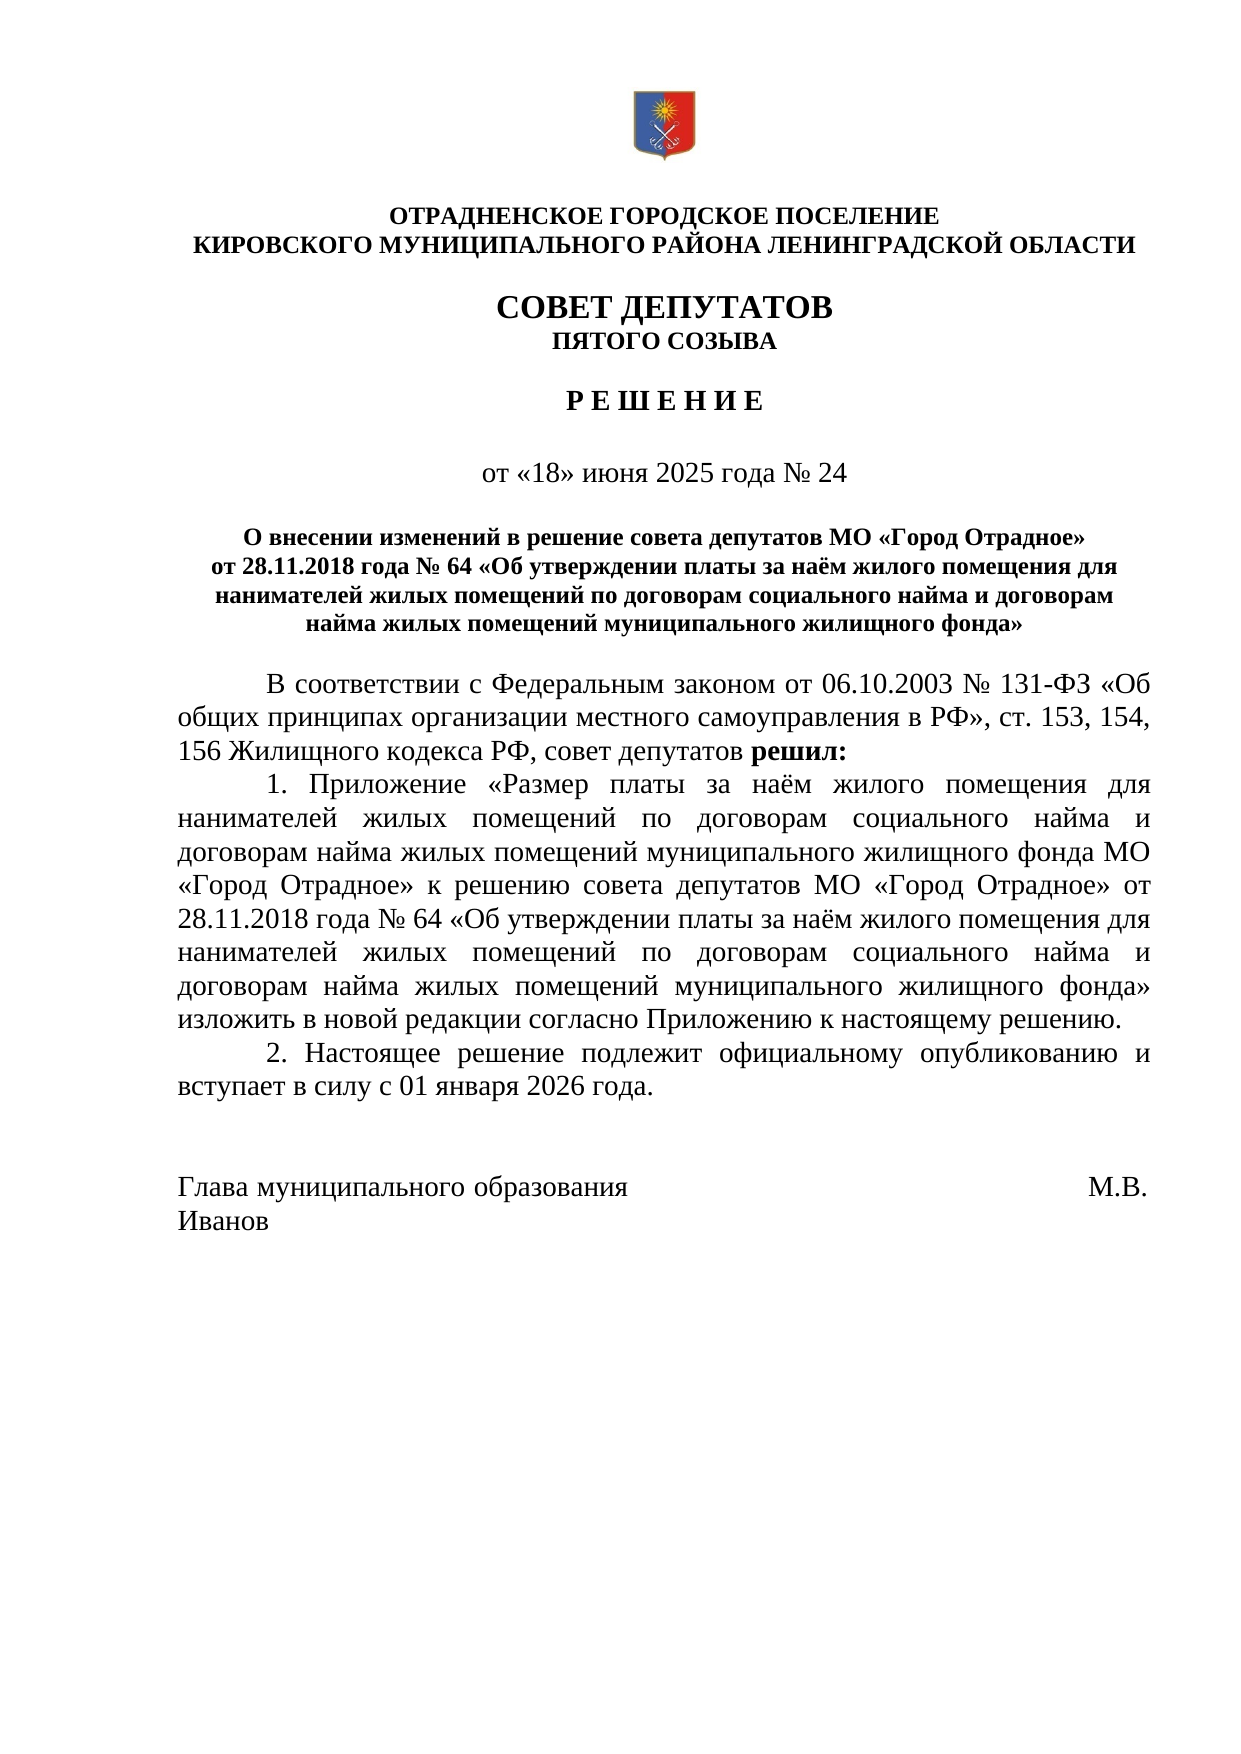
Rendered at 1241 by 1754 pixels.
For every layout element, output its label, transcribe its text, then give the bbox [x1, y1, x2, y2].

text В соответствии с Федеральным законом от 06.10.2003 № 131-ФЗ «Об общих принципах организации местного самоуправления в РФ», ст. 153, 154, 156 Жилищного кодекса РФ, совет депутатов решил: [177, 666, 1152, 767]
text КИРОВСКОГО МУНИЦИПАЛЬНОГО РАЙОНА ЛЕНИНГРАДСКОЙ ОБЛАСТИ [177, 230, 1152, 259]
picture [627, 87, 702, 163]
text СОВЕТ ДЕПУТАТОВ [177, 287, 1152, 326]
text О внесении изменений в решение совета депутатов МО «Город Отрадное» [177, 522, 1152, 551]
text Р Е Ш Е Н И Е [177, 383, 1152, 417]
text Глава муниципального образования М.В. Иванов [177, 1169, 1152, 1236]
text 2. Настоящее решение подлежит официальному опубликованию и вступает в силу с 01 января 2026 года. [177, 1035, 1152, 1102]
text ПЯТОГО СОЗЫВА [177, 326, 1152, 354]
text ОТРАДНЕНСКОЕ ГОРОДСКОЕ ПОСЕЛЕНИЕ [177, 201, 1152, 230]
text от 28.11.2018 года № 64 «Об утверждении платы за наём жилого помещения для нанимателей жилых помещений по договорам социального найма и договорам найма жилых помещений муниципального жилищного фонда» [177, 551, 1152, 637]
text 1. Приложение «Размер платы за наём жилого помещения для нанимателей жилых помещений по договорам социального найма и договорам найма жилых помещений муниципального жилищного фонда МО «Город Отрадное» к решению совета депутатов МО «Город Отрадное» от 28.11.2018 года № 64 «Об утверждении платы за наём жилого помещения для нанимателей жилых помещений по договорам социального найма и договорам найма жилых помещений муниципального жилищного фонда» изложить в новой редакции согласно Приложению к настоящему решению. [177, 767, 1152, 1035]
text от «18» июня 2025 года № 24 [177, 455, 1152, 489]
